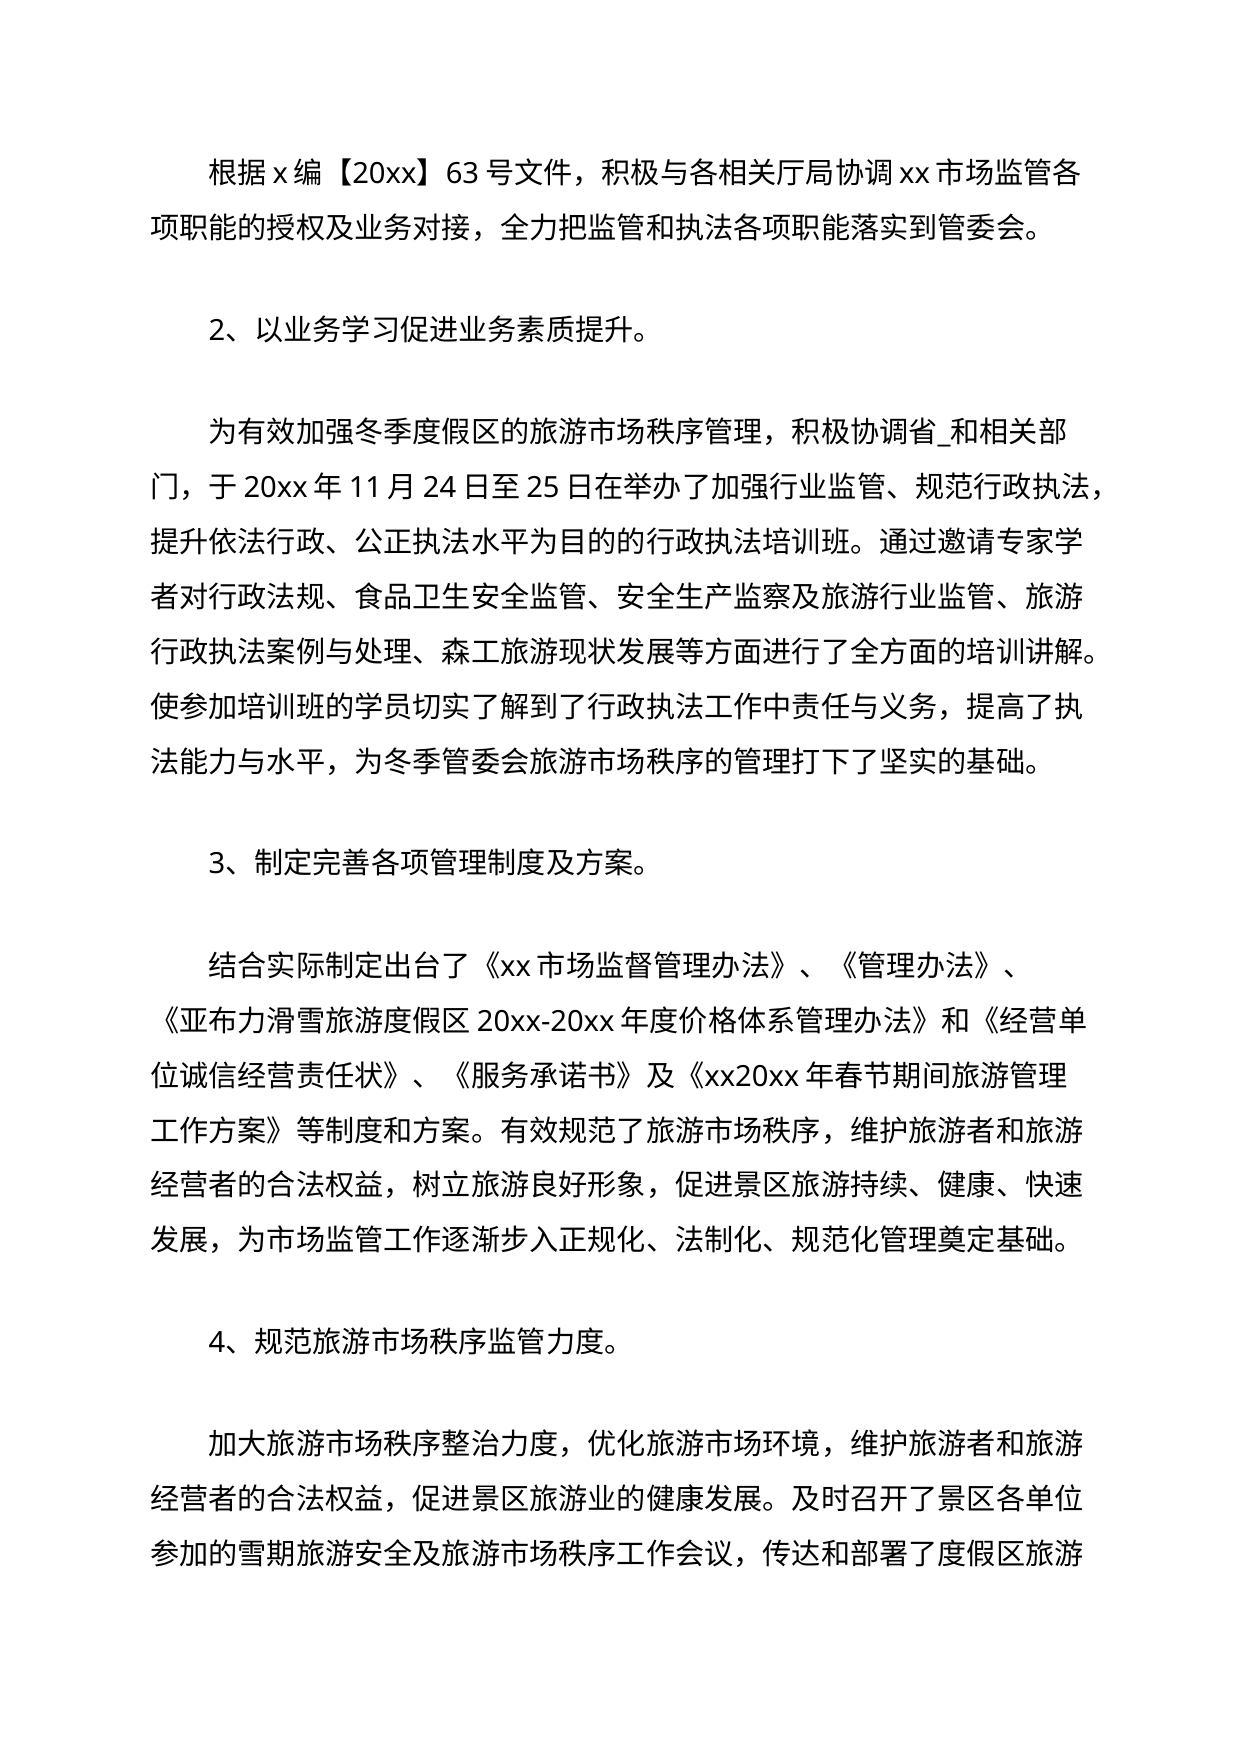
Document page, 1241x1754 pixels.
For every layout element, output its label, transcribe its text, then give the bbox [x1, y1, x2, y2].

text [150, 1421, 1090, 1573]
text 4、规范旅游市场秩序监管力度。 [150, 1319, 1090, 1361]
text 为有效加强冬季度假区的旅游市场秩序管理，积极协调省_和相关部门，于20xx年11月24日至25日在举办了加强行业监管、规范行政执法，提升依法行政、公正执法水平为目的的行政执法培训班。通过邀请专家学者对行政法规、食品卫生安全监管、安全生产监察及旅游行业监管、旅游行政执法案例与处理、森工旅游现状发展等方面进行了全方面的培训讲解。使参加培训班的学员切实了解到了行政执法工作中责任与义务，提高了执法能力与水平，为冬季管委会旅游市场秩序的管理打下了坚实的基础。 [150, 409, 1090, 781]
text 2、以业务学习促进业务素质提升。 [150, 307, 1090, 349]
text 根据x编【20xx】63号文件，积极与各相关厅局协调xx市场监管各项职能的授权及业务对接，全力把监管和执法各项职能落实到管委会。 [150, 150, 1090, 247]
text 结合实际制定出台了《xx市场监督管理办法》、《管理办法》、《亚布力滑雪旅游度假区20xx-20xx年度价格体系管理办法》和《经营单位诚信经营责任状》、《服务承诺书》及《xx20xx年春节期间旅游管理工作方案》等制度和方案。有效规范了旅游市场秩序，维护旅游者和旅游经营者的合法权益，树立旅游良好形象，促进景区旅游持续、健康、快速发展，为市场监管工作逐渐步入正规化、法制化、规范化管理奠定基础。 [150, 942, 1090, 1259]
text 3、制定完善各项管理制度及方案。 [150, 840, 1090, 882]
